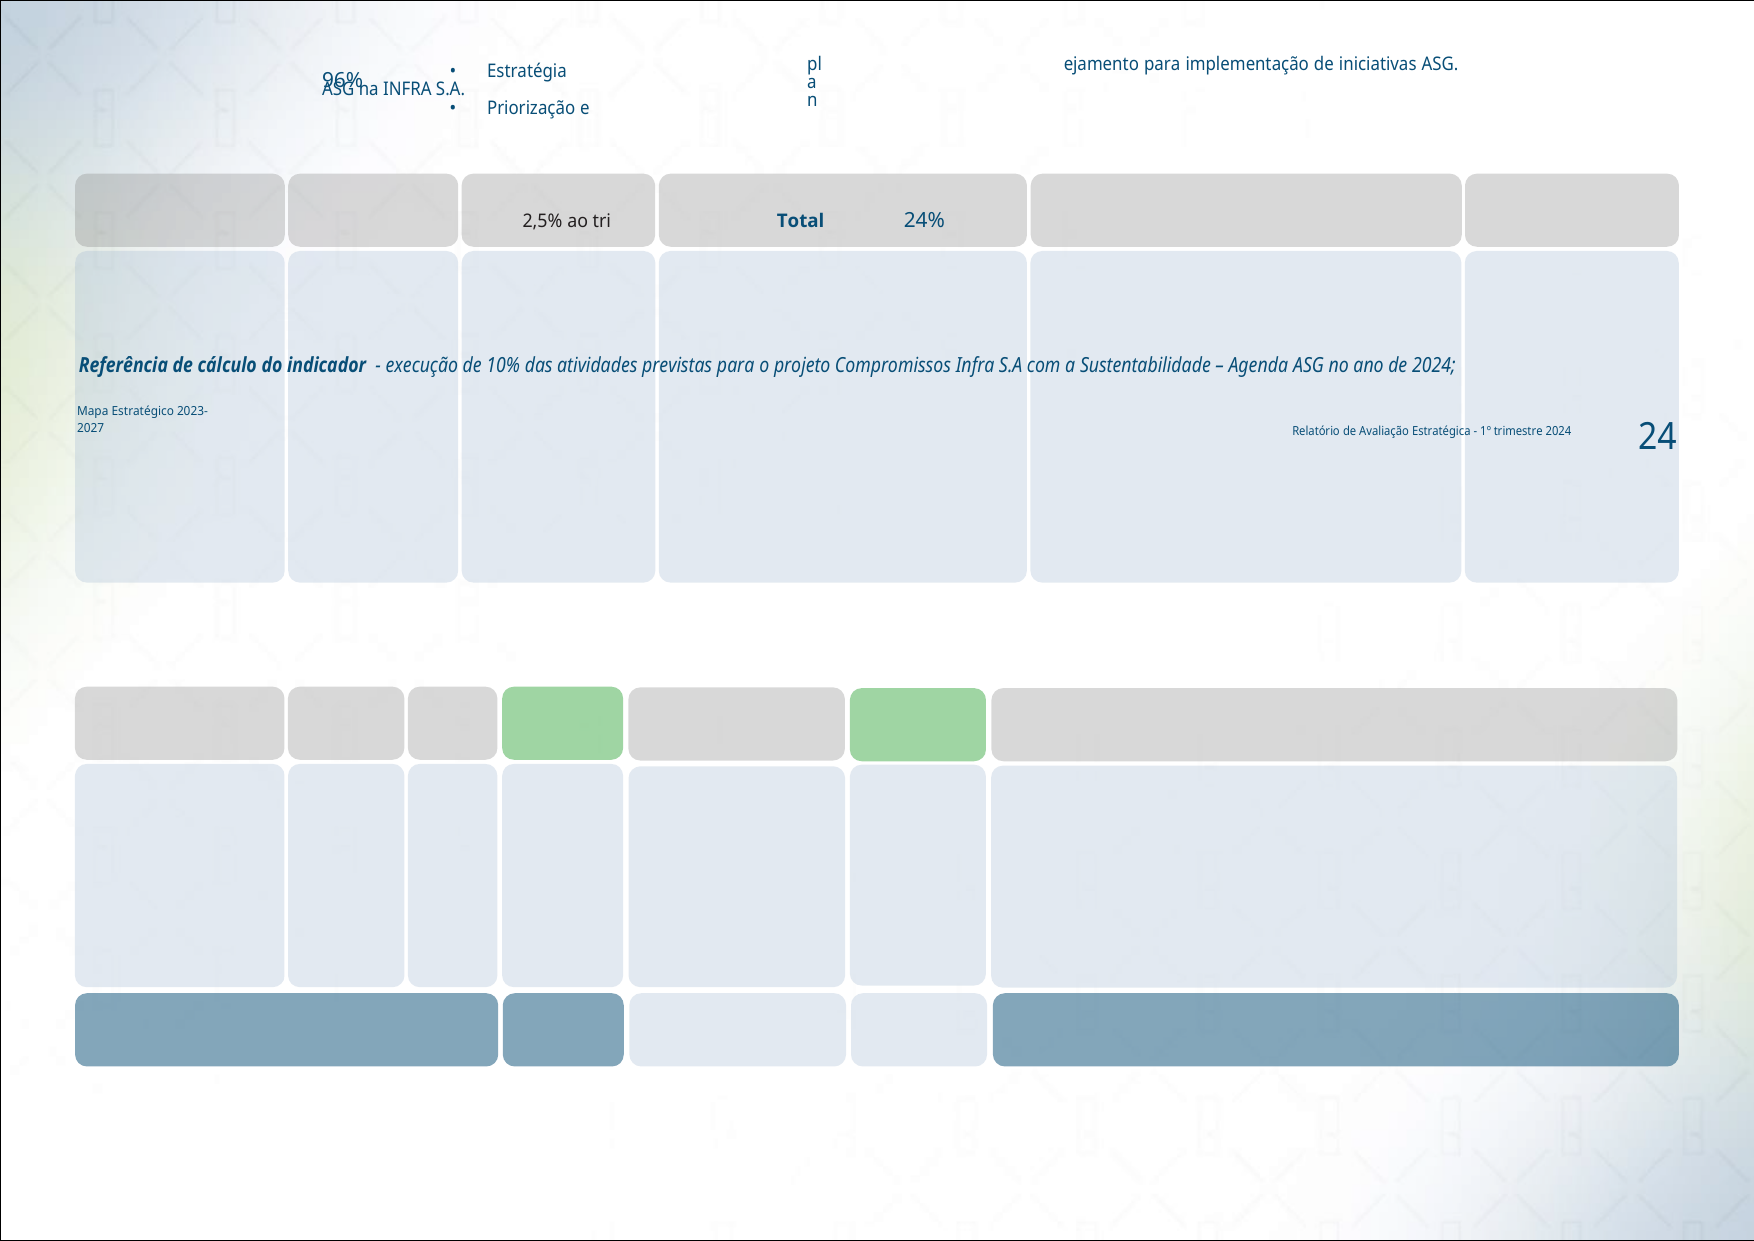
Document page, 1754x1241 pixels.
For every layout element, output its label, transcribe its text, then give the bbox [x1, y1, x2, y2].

text 2,5% ao tri Total 24% [522, 205, 1691, 233]
text Relatório de Avaliação Estratégica - 1º trimestre 2024 24 [1292, 395, 1691, 460]
list Priorização e planejamento para implementação de iniciativas ASG. [1026, 56, 1691, 74]
text 96% • Estratégia ASG na INFRA S.A. [322, 56, 599, 100]
text Mapa Estratégico 2023-2027 [77, 402, 228, 436]
picture [1, 1, 1754, 1240]
text Referência de cálculo do indicador - execução de 10% das atividades previstas para o projeto Compromissos Infra S.A com a Sustentabilidade – Agenda ASG no ano de 2024; [78, 350, 1691, 379]
